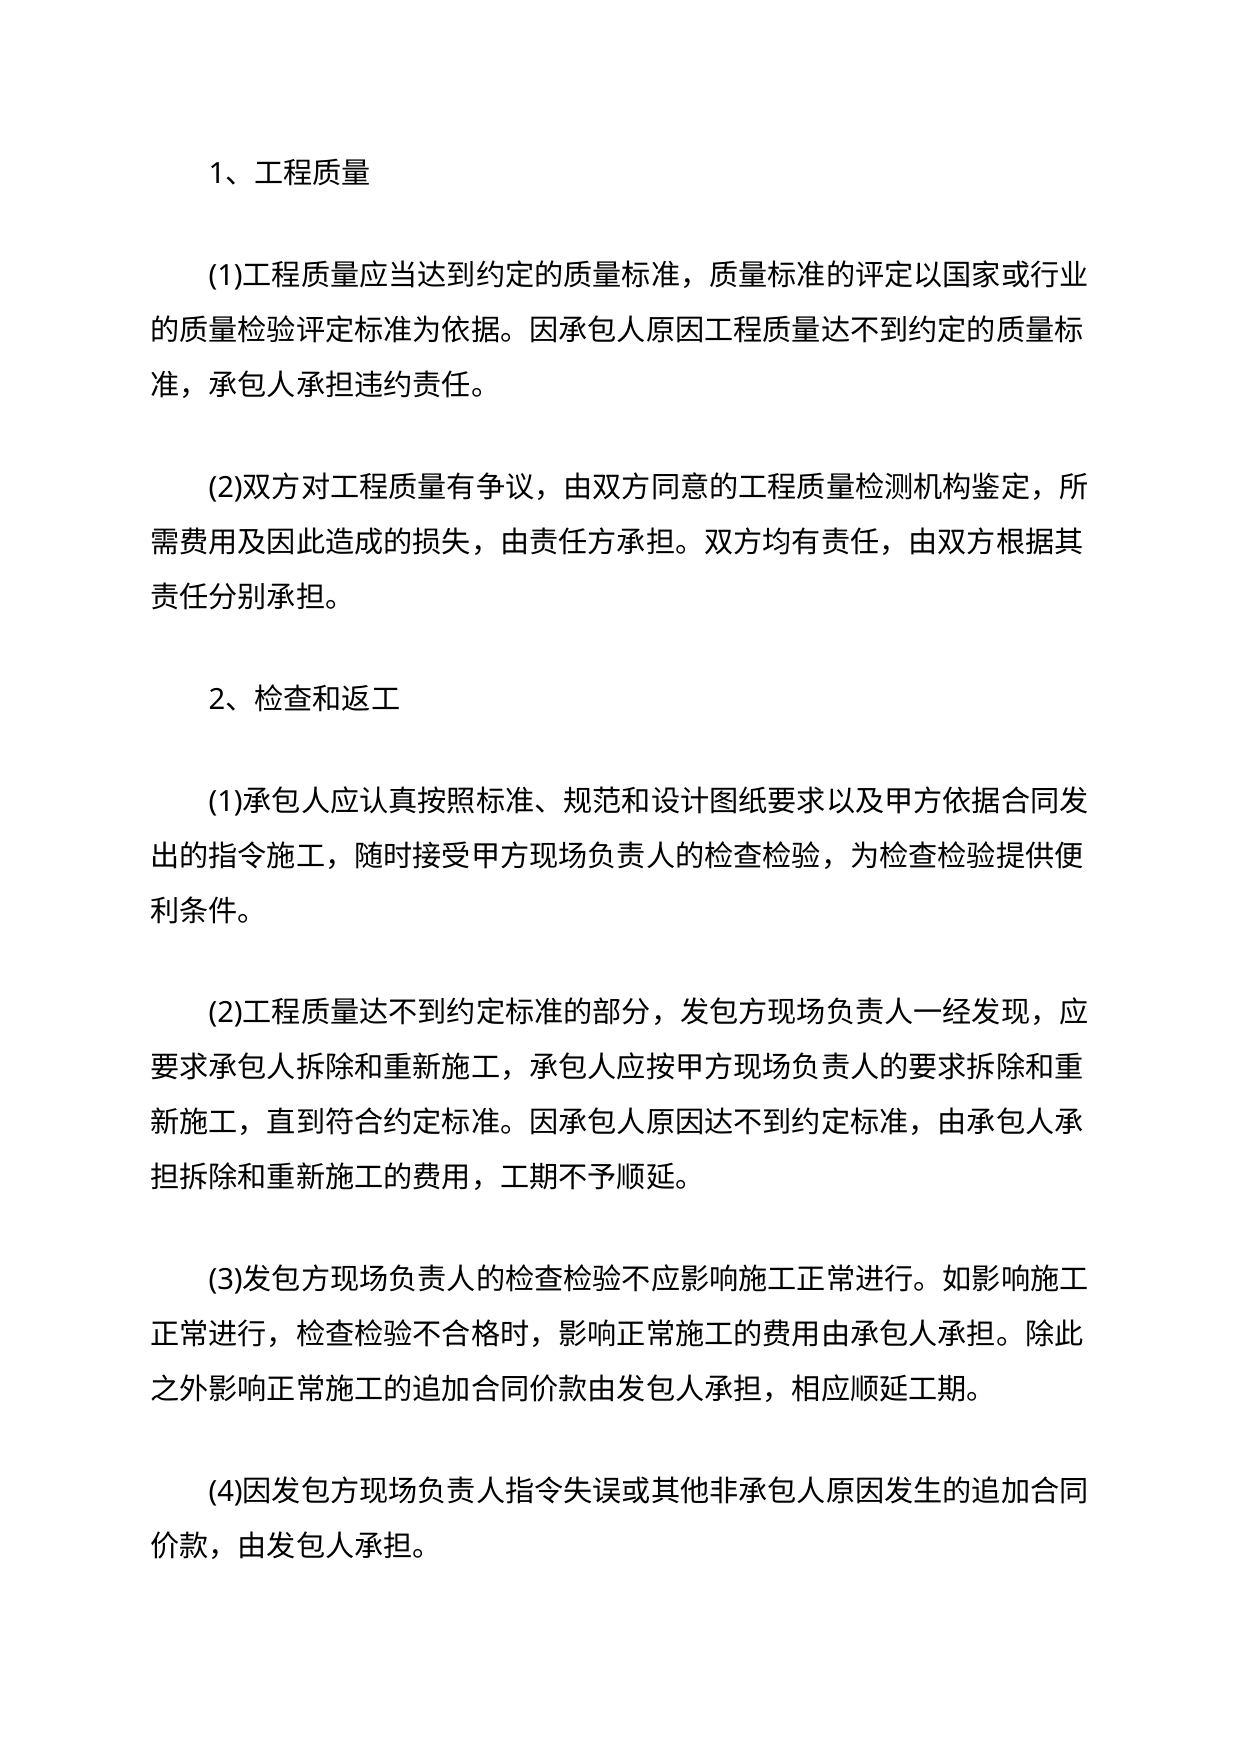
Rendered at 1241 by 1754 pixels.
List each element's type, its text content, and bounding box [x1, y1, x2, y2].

text (1)工程质量应当达到约定的质量标准，质量标准的评定以国家或行业的质量检验评定标准为依据。因承包人原因工程质量达不到约定的质量标准，承包人承担违约责任。 [150, 252, 1090, 404]
text (2)双方对工程质量有争议，由双方同意的工程质量检测机构鉴定，所需费用及因此造成的损失，由责任方承担。双方均有责任，由双方根据其责任分别承担。 [150, 464, 1090, 616]
text 1、工程质量 [150, 150, 1090, 192]
text (3)发包方现场负责人的检查检验不应影响施工正常进行。如影响施工正常进行，检查检验不合格时，影响正常施工的费用由承包人承担。除此之外影响正常施工的追加合同价款由发包人承担，相应顺延工期。 [150, 1256, 1090, 1408]
text (1)承包人应认真按照标准、规范和设计图纸要求以及甲方依据合同发出的指令施工，随时接受甲方现场负责人的检查检验，为检查检验提供便利条件。 [150, 777, 1090, 929]
text (4)因发包方现场负责人指令失误或其他非承包人原因发生的追加合同价款，由发包人承担。 [150, 1467, 1090, 1564]
text (2)工程质量达不到约定标准的部分，发包方现场负责人一经发现，应要求承包人拆除和重新施工，承包人应按甲方现场负责人的要求拆除和重新施工，直到符合约定标准。因承包人原因达不到约定标准，由承包人承担拆除和重新施工的费用，工期不予顺延。 [150, 989, 1090, 1196]
text 2、检查和返工 [150, 675, 1090, 718]
